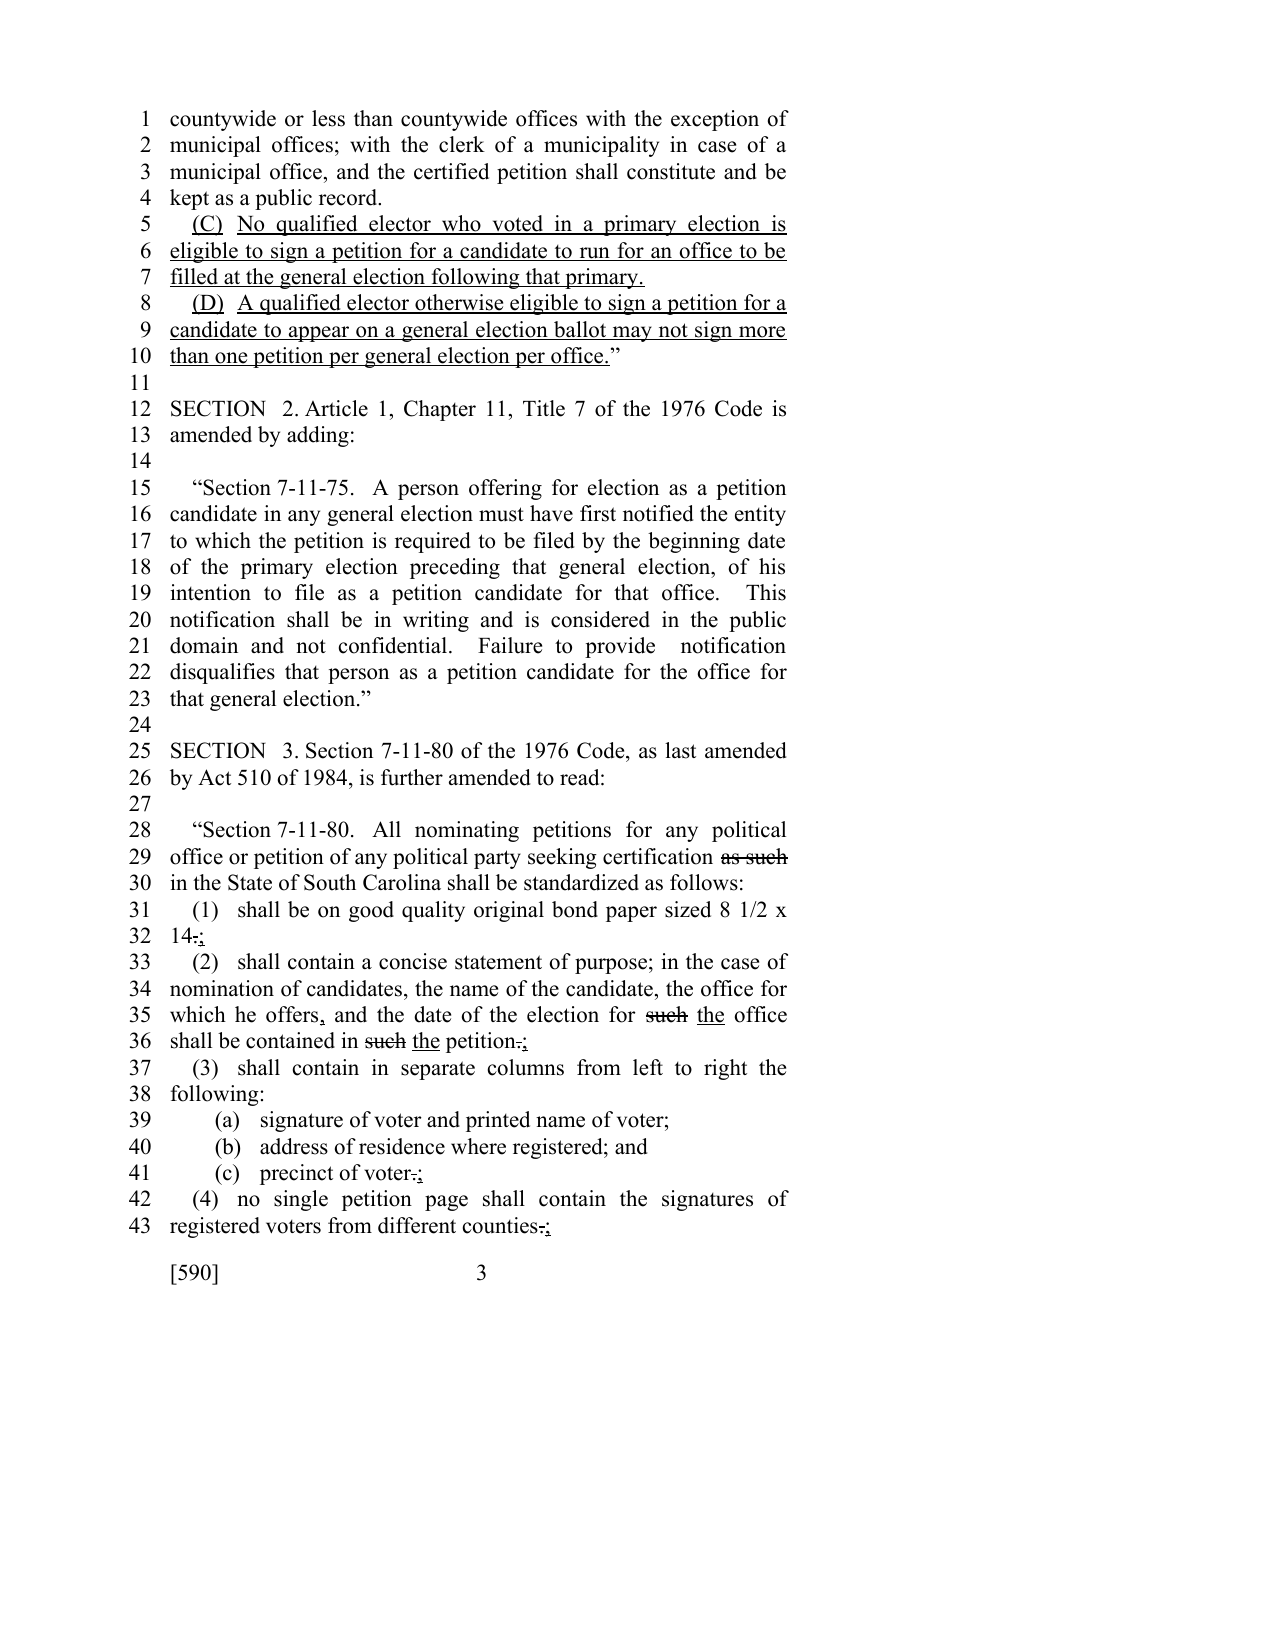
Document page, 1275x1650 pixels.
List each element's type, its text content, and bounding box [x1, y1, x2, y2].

text SECTION 3. Section 7-11-80 of the 1976 Code, as last amended by Act 510 of 1984, is further amended to read: [169, 737, 787, 790]
text (D) A qualified elector otherwise eligible to sign a petition for a candidate to appear on a general election ballot may not sign more than one petition per general election per office.” [169, 289, 787, 339]
text “Section 7-11-80. All nominating petitions for any political office or petition of any political party seeking certification as such in the State of South Carolina shall be standardized as follows: [169, 817, 787, 896]
text (3) shall contain in separate columns from left to right the following: [169, 1054, 787, 1106]
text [169, 105, 787, 210]
text (1) shall be on good quality original bond paper sized 8 1/2 x 14.; [169, 896, 787, 948]
text (b) address of residence where registered; and [169, 1133, 787, 1159]
text “Section 7-11-75. A person offering for election as a petition candidate in any general election must have first notified the entity to which the petition is required to be filed by the beginning date of the primary election preceding that general election, of his intention to file as a petition candidate for that office. This notification shall be in writing and is considered in the public domain and not confidential. Failure to provide notification disqualifies that person as a petition candidate for the office for that general election.” [169, 474, 787, 711]
text (C) No qualified elector who voted in a primary election is eligible to sign a petition for a candidate to run for an office to be filled at the general election following that primary. [169, 210, 787, 260]
text (4) no single petition page shall contain the signatures of registered voters from different counties.; [169, 1186, 787, 1238]
text (a) signature of voter and printed name of voter; [169, 1106, 787, 1133]
text (D) A qualified elector otherwise eligible to sign a petition for a candidate to appear on a general election ballot may not sign more than one petition per general election per office.” [169, 340, 787, 368]
text SECTION 2. Article 1, Chapter 11, Title 7 of the 1976 Code is amended by adding: [169, 395, 787, 448]
text (2) shall contain a concise statement of purpose; in the case of nomination of candidates, the name of the candidate, the office for which he offers, and the date of the election for such the office shall be contained in such the petition.; [169, 948, 787, 1054]
text (C) No qualified elector who voted in a primary election is eligible to sign a petition for a candidate to run for an office to be filled at the general election following that primary. [169, 261, 787, 289]
text (c) precinct of voter.; [169, 1159, 787, 1186]
